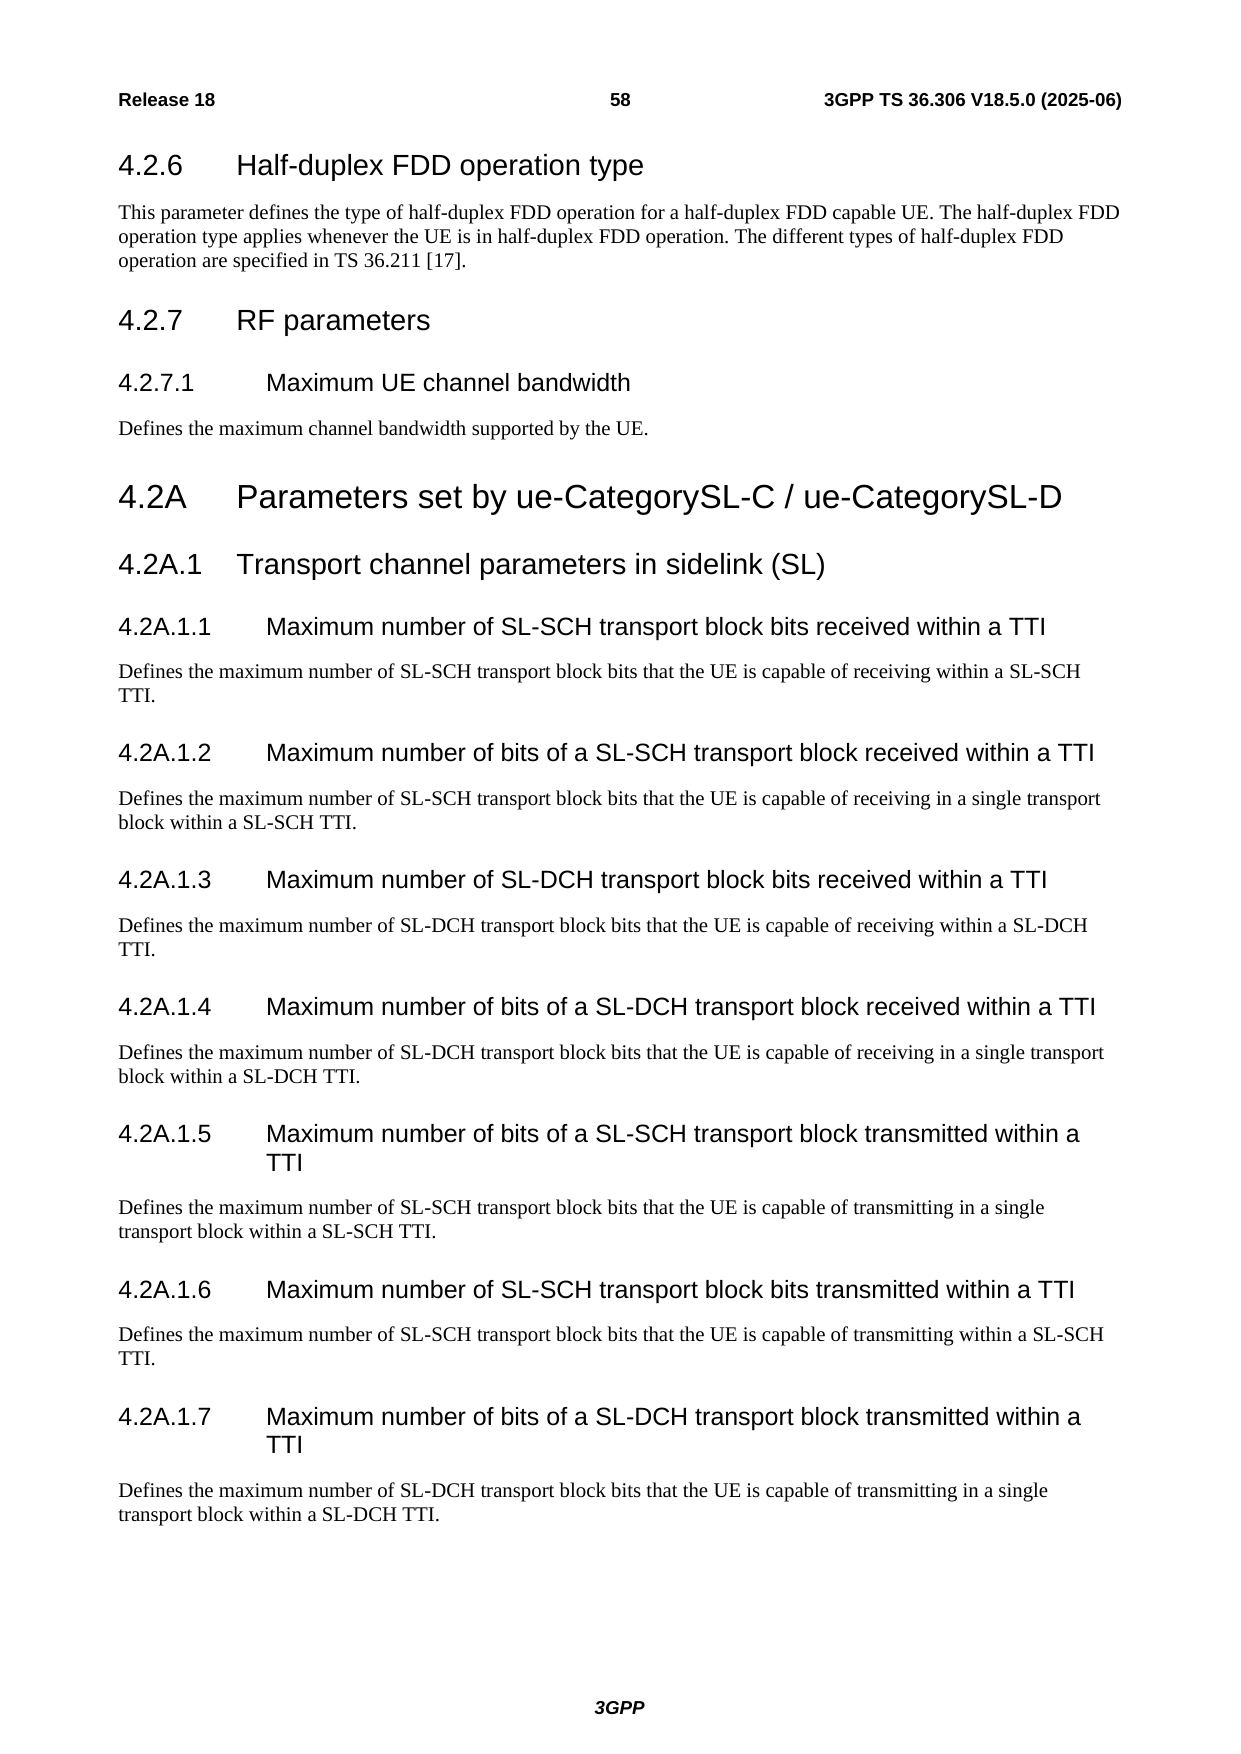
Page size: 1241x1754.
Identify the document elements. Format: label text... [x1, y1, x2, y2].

subtitle 4.2A Parameters set by ue-CategorySL-C / ue-CategorySL-D [118, 477, 1122, 516]
text Defines the maximum number of SL-DCH transport block bits that the UE is capable of receiving within a SL-DCH TTI. [118, 913, 1122, 961]
text This parameter defines the type of half-duplex FDD operation for a half-duplex FDD capable UE. The half-duplex FDD operation type applies whenever the UE is in half-duplex FDD operation. The different types of half-duplex FDD operation are specified in TS 36.211 [17]. [118, 200, 1122, 272]
subtitle 4.2A.1.4 Maximum number of bits of a SL-DCH transport block received within a TTI [118, 992, 1122, 1021]
text Defines the maximum number of SL-SCH transport block bits that the UE is capable of transmitting in a single transport block within a SL-SCH TTI. [118, 1195, 1122, 1243]
text Defines the maximum number of SL-SCH transport block bits that the UE is capable of receiving in a single transport block within a SL-SCH TTI. [118, 786, 1122, 834]
subtitle 4.2.7 RF parameters [118, 303, 1122, 337]
subtitle 4.2A.1.7 Maximum number of bits of a SL-DCH transport block transmitted within a TTI [118, 1402, 1122, 1459]
subtitle 4.2A.1.3 Maximum number of SL-DCH transport block bits received within a TTI [118, 865, 1122, 894]
text Defines the maximum channel bandwidth supported by the UE. [118, 416, 1122, 439]
subtitle 4.2.6 Half-duplex FDD operation type [118, 147, 1122, 181]
subtitle 4.2A.1.1 Maximum number of SL-SCH transport block bits received within a TTI [118, 612, 1122, 640]
text Defines the maximum number of SL-SCH transport block bits that the UE is capable of receiving within a SL-SCH TTI. [118, 659, 1122, 707]
text Defines the maximum number of SL-DCH transport block bits that the UE is capable of transmitting in a single transport block within a SL-DCH TTI. [118, 1478, 1122, 1526]
subtitle 4.2A.1.5 Maximum number of bits of a SL-SCH transport block transmitted within a TTI [118, 1119, 1122, 1177]
subtitle 4.2.7.1 Maximum UE channel bandwidth [118, 368, 1122, 397]
subtitle 4.2A.1.6 Maximum number of SL-SCH transport block bits transmitted within a TTI [118, 1275, 1122, 1303]
subtitle 4.2A.1 Transport channel parameters in sidelink (SL) [118, 547, 1122, 580]
text Defines the maximum number of SL-SCH transport block bits that the UE is capable of transmitting within a SL-SCH TTI. [118, 1322, 1122, 1370]
subtitle 4.2A.1.2 Maximum number of bits of a SL-SCH transport block received within a TTI [118, 738, 1122, 767]
text Defines the maximum number of SL-DCH transport block bits that the UE is capable of receiving in a single transport block within a SL-DCH TTI. [118, 1040, 1122, 1088]
